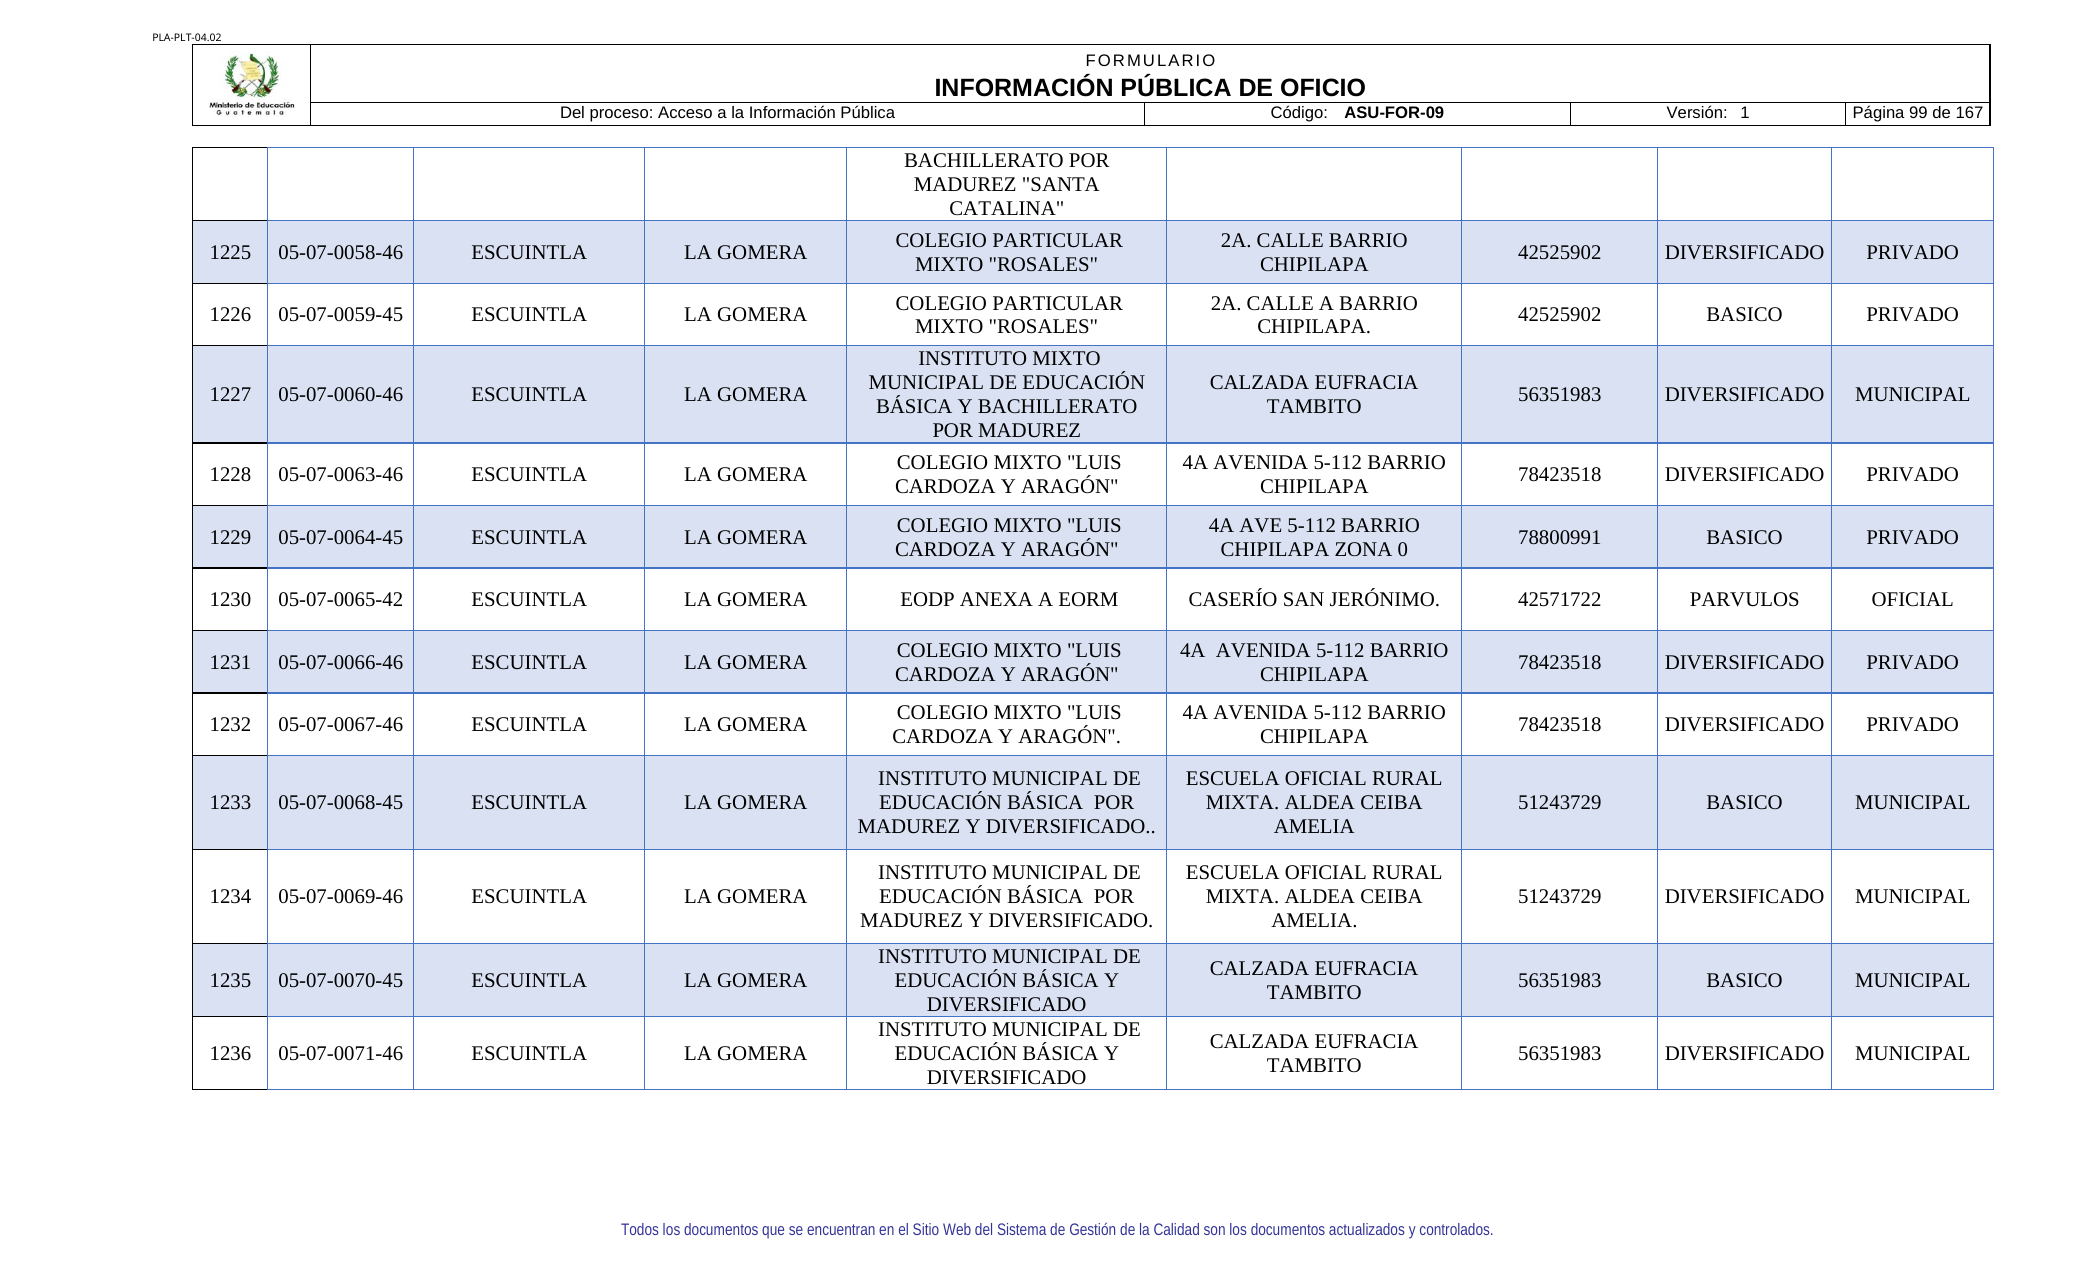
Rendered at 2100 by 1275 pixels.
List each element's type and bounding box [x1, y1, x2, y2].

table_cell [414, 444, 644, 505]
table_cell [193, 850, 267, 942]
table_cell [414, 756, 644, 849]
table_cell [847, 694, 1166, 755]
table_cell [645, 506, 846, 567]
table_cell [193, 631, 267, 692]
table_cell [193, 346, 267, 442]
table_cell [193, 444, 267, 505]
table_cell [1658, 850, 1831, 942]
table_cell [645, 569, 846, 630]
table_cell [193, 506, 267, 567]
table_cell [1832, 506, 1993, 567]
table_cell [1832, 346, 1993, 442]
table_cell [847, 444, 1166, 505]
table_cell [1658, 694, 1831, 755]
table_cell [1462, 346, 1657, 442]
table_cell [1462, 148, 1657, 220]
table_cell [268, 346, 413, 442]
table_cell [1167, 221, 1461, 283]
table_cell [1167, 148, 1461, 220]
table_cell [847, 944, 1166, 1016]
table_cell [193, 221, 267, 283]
picture [208, 51, 295, 117]
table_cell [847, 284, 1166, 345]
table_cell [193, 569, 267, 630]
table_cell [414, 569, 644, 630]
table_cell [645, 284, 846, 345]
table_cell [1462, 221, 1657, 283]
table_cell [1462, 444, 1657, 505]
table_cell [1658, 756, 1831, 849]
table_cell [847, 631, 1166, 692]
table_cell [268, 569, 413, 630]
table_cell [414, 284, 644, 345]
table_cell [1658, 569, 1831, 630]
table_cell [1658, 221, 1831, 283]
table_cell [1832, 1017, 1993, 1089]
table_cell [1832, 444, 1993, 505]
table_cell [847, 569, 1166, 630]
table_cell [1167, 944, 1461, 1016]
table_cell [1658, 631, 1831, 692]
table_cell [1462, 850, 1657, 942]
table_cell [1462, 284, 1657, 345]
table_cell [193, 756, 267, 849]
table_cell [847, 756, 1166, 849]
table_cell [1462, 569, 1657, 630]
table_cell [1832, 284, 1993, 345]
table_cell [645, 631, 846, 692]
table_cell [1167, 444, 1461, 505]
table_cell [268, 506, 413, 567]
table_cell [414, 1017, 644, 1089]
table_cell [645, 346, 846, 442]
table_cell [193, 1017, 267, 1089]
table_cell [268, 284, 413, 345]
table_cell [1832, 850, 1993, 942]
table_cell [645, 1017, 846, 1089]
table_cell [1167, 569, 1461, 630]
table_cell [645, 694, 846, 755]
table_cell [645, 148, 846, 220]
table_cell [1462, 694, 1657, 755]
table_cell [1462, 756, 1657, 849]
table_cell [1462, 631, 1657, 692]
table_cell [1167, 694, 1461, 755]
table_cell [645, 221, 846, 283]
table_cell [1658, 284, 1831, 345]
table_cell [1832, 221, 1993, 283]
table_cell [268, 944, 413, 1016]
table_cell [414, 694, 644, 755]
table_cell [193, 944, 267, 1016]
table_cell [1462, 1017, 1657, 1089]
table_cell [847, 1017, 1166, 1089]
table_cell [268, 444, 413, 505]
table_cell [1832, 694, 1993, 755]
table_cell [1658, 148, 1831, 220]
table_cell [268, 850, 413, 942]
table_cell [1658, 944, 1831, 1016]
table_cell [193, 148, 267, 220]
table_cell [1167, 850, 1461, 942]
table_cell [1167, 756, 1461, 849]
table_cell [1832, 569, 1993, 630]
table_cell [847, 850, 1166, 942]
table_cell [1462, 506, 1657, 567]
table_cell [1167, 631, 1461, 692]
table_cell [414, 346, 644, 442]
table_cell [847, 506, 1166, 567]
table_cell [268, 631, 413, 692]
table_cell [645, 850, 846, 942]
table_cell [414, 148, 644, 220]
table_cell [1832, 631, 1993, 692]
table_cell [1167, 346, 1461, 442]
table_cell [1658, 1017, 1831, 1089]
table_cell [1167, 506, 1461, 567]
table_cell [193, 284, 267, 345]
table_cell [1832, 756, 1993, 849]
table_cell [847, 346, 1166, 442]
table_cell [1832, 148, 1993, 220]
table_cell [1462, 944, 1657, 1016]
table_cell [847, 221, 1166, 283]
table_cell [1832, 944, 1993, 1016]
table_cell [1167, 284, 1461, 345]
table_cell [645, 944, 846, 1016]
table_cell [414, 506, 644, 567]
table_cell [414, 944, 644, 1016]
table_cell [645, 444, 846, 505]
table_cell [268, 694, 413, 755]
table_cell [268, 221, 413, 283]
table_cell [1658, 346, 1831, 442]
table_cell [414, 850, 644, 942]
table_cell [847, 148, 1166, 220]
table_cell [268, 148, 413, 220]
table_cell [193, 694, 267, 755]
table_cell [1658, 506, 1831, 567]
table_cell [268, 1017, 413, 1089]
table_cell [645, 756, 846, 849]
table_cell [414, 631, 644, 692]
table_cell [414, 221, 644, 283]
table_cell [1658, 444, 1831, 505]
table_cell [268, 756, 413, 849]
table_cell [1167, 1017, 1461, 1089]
